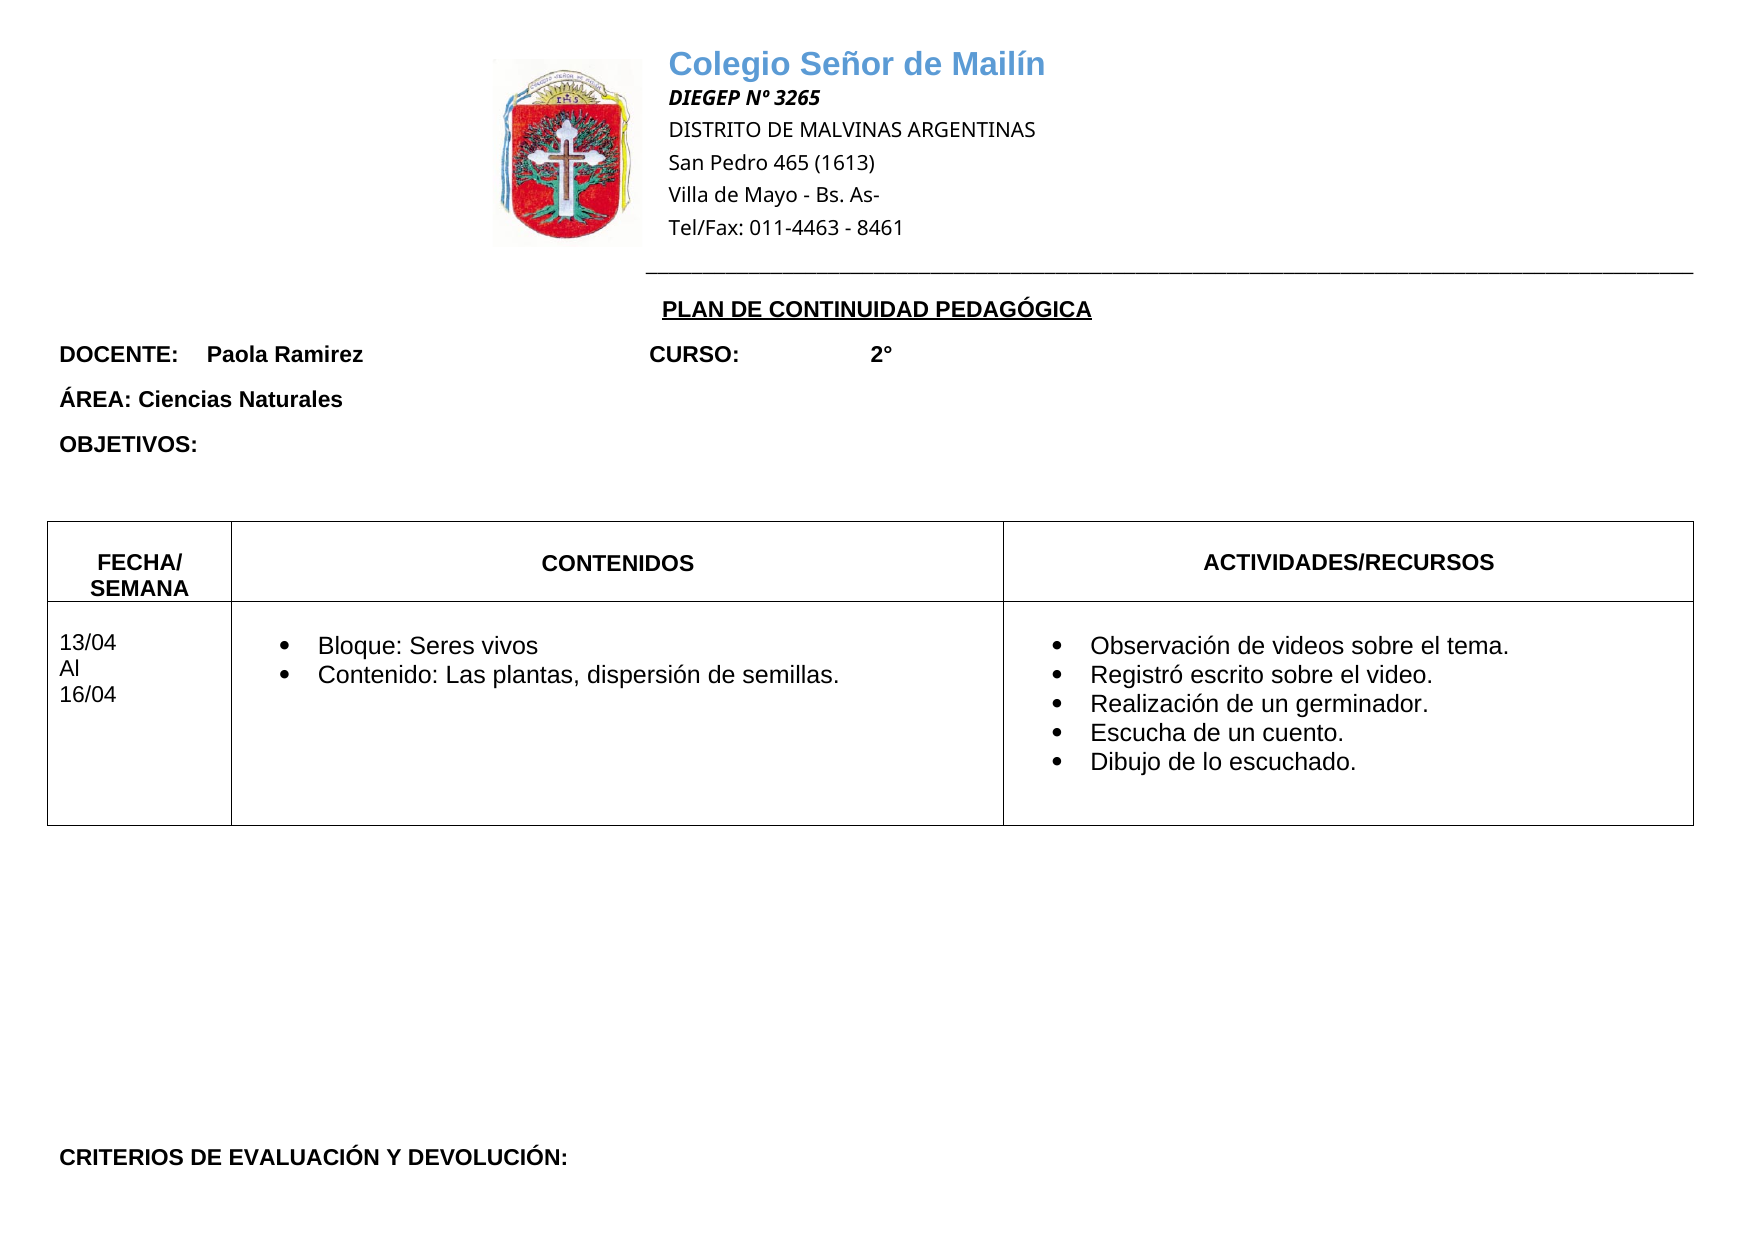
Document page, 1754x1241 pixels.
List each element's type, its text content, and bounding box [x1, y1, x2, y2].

text DOCENTE: Paola Ramirez CURSO: 2° [59, 341, 1695, 367]
text ÁREA: Ciencias Naturales [59, 386, 1695, 412]
text OBJETIVOS: [59, 431, 1695, 457]
table_cell 13/04 Al 16/04 [48, 602, 231, 825]
table_header CONTENIDOS [232, 522, 1003, 601]
table_cell Observación de videos sobre el tema. Registró escrito sobre el video. Realización de un germinador. Escucha de un cuento. Dibujo de lo escuchado. [1004, 602, 1693, 825]
table_header Colegio Señor de Mailín DIEGEP Nº 3265 DISTRITO DE MALVINAS ARGENTINAS San Pedro 465 (1613) Villa de Mayo - Bs. As- Tel/Fax: 011-4463 - 8461 [657, 44, 1097, 246]
text PLAN DE CONTINUIDAD PEDAGÓGICA [59, 296, 1695, 322]
text CRITERIOS DE EVALUACIÓN Y DEVOLUCIÓN: [59, 1143, 1695, 1170]
table_header FECHA/ SEMANA [48, 522, 231, 601]
table_header ACTIVIDADES/RECURSOS [1004, 522, 1693, 601]
picture [492, 59, 643, 247]
table_cell Bloque: Seres vivos Contenido: Las plantas, dispersión de semillas. [232, 602, 1003, 825]
text ____________________________________________________________________________________________ [59, 59, 1695, 277]
